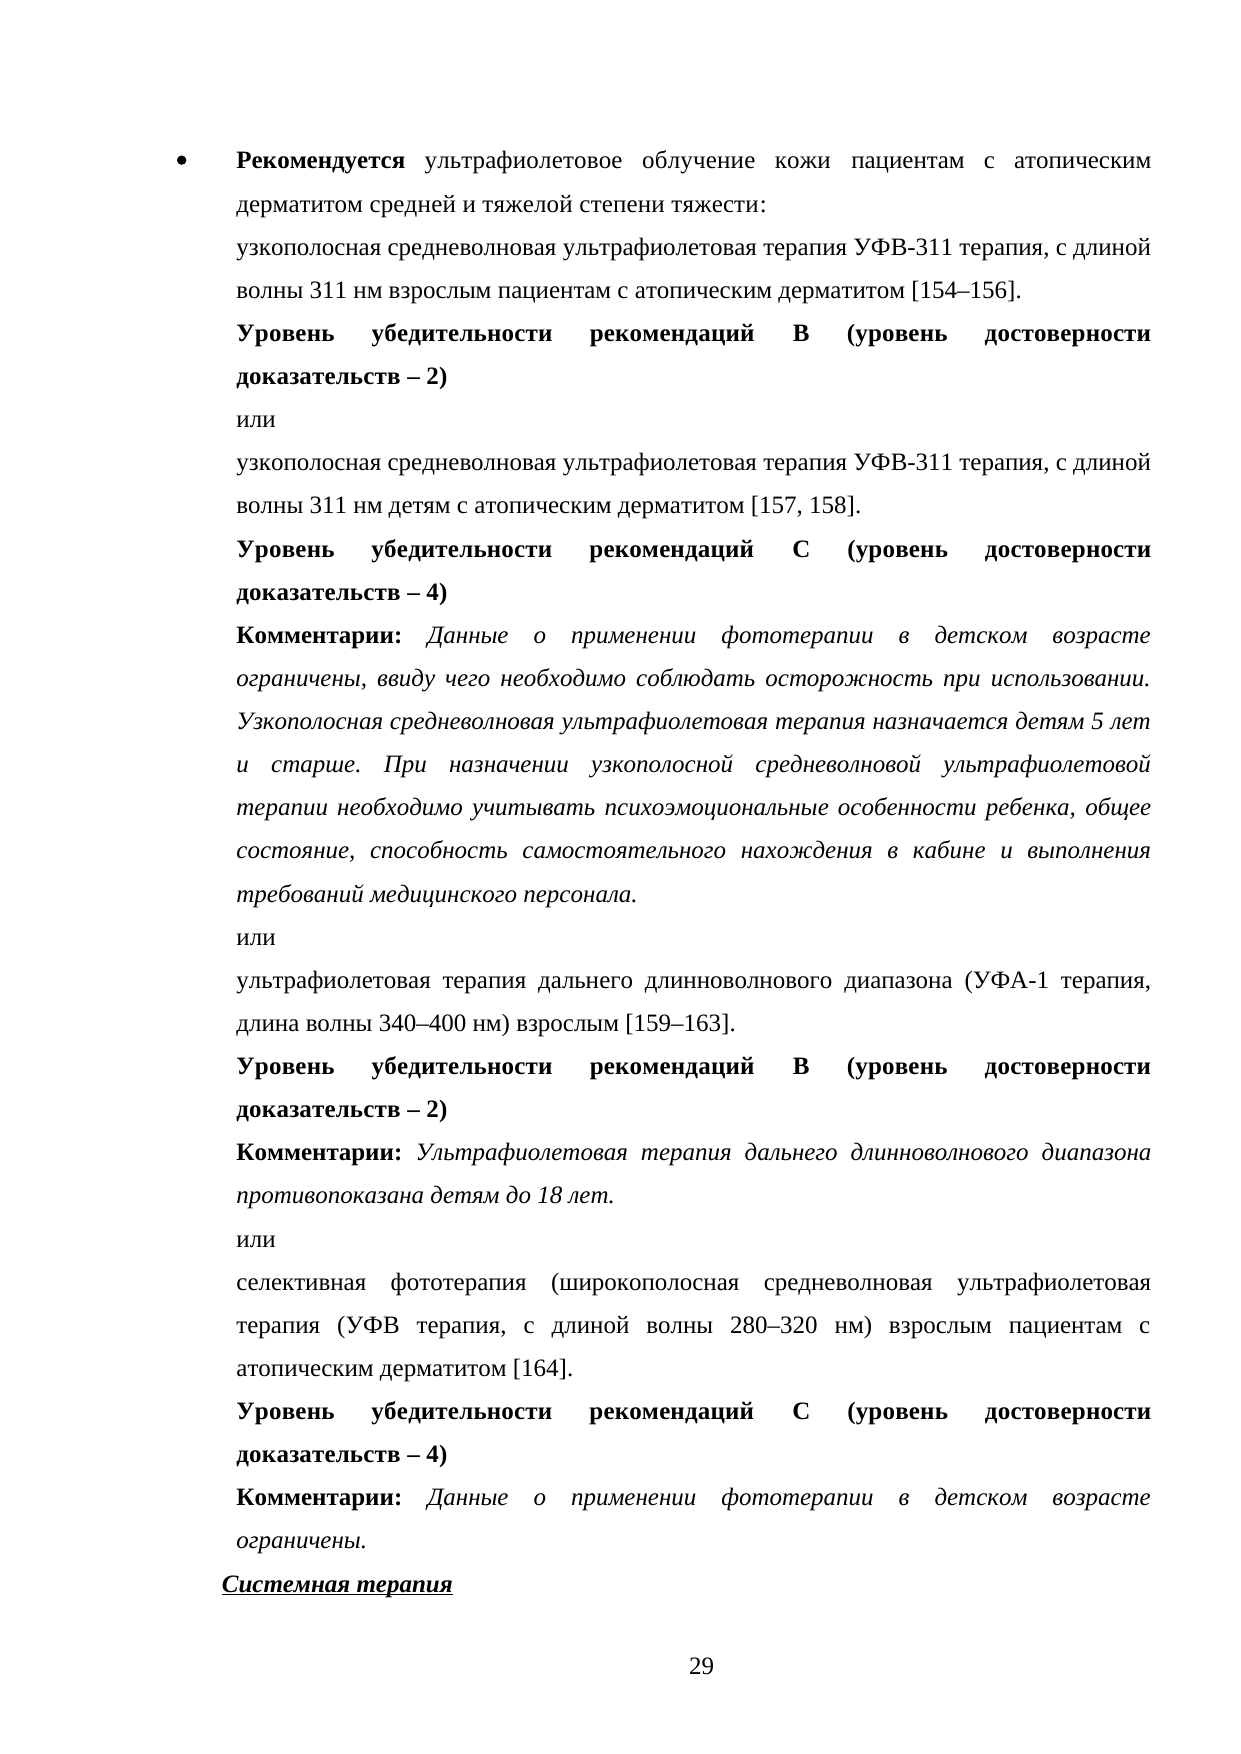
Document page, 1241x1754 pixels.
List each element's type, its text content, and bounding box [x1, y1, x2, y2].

list Рекомендуется ультрафиолетовое облучение кожи пациентам с атопическим дерматитом средней и тяжелой степени тяжести: [177, 146, 1152, 217]
text узкополосная средневолновая ультрафиолетовая терапия УФВ-311 терапия, с длиной волны 311 нм детям с атопическим дерматитом [157, 158]. [236, 447, 1152, 519]
text Уровень убедительности рекомендаций B (уровень достоверности доказательств – 2) [236, 318, 1152, 390]
text или [236, 922, 1152, 951]
text Системная терапия [222, 1569, 1152, 1597]
text Комментарии: Ультрафиолетовая терапия дальнего длинноволнового диапазона противопоказана детям до 18 лет. [236, 1137, 1152, 1209]
text Комментарии: Данные о применении фототерапии в детском возрасте ограничены. [236, 1482, 1152, 1554]
text ультрафиолетовая терапия дальнего длинноволнового диапазона (УФА-1 терапия, длина волны 340–400 нм) взрослым [159–163]. [236, 965, 1152, 1037]
text селективная фототерапия (широкополосная средневолновая ультрафиолетовая терапия (УФВ терапия, с длиной волны 280–320 нм) взрослым пациентам с атопическим дерматитом [164]. [236, 1267, 1152, 1382]
text узкополосная средневолновая ультрафиолетовая терапия УФВ-311 терапия, с длиной волны 311 нм взрослым пациентам с атопическим дерматитом [154–156]. [236, 232, 1152, 304]
text или [236, 1224, 1152, 1252]
text или [236, 404, 1152, 433]
text Комментарии: Данные о применении фототерапии в детском возрасте ограничены, ввиду чего необходимо соблюдать осторожность при использовании. Узкополосная средневолновая ультрафиолетовая терапия назначается детям 5 лет и старше. При назначении узкополосной средневолновой ультрафиолетовой терапии необходимо учитывать психоэмоциональные особенности ребенка, общее состояние, способность самостоятельного нахождения в кабине и выполнения требований медицинского персонала. [236, 620, 1152, 907]
text Уровень убедительности рекомендаций C (уровень достоверности доказательств – 4) [236, 534, 1152, 606]
text Уровень убедительности рекомендаций C (уровень достоверности доказательств – 4) [236, 1396, 1152, 1468]
text Уровень убедительности рекомендаций B (уровень достоверности доказательств – 2) [236, 1051, 1152, 1123]
